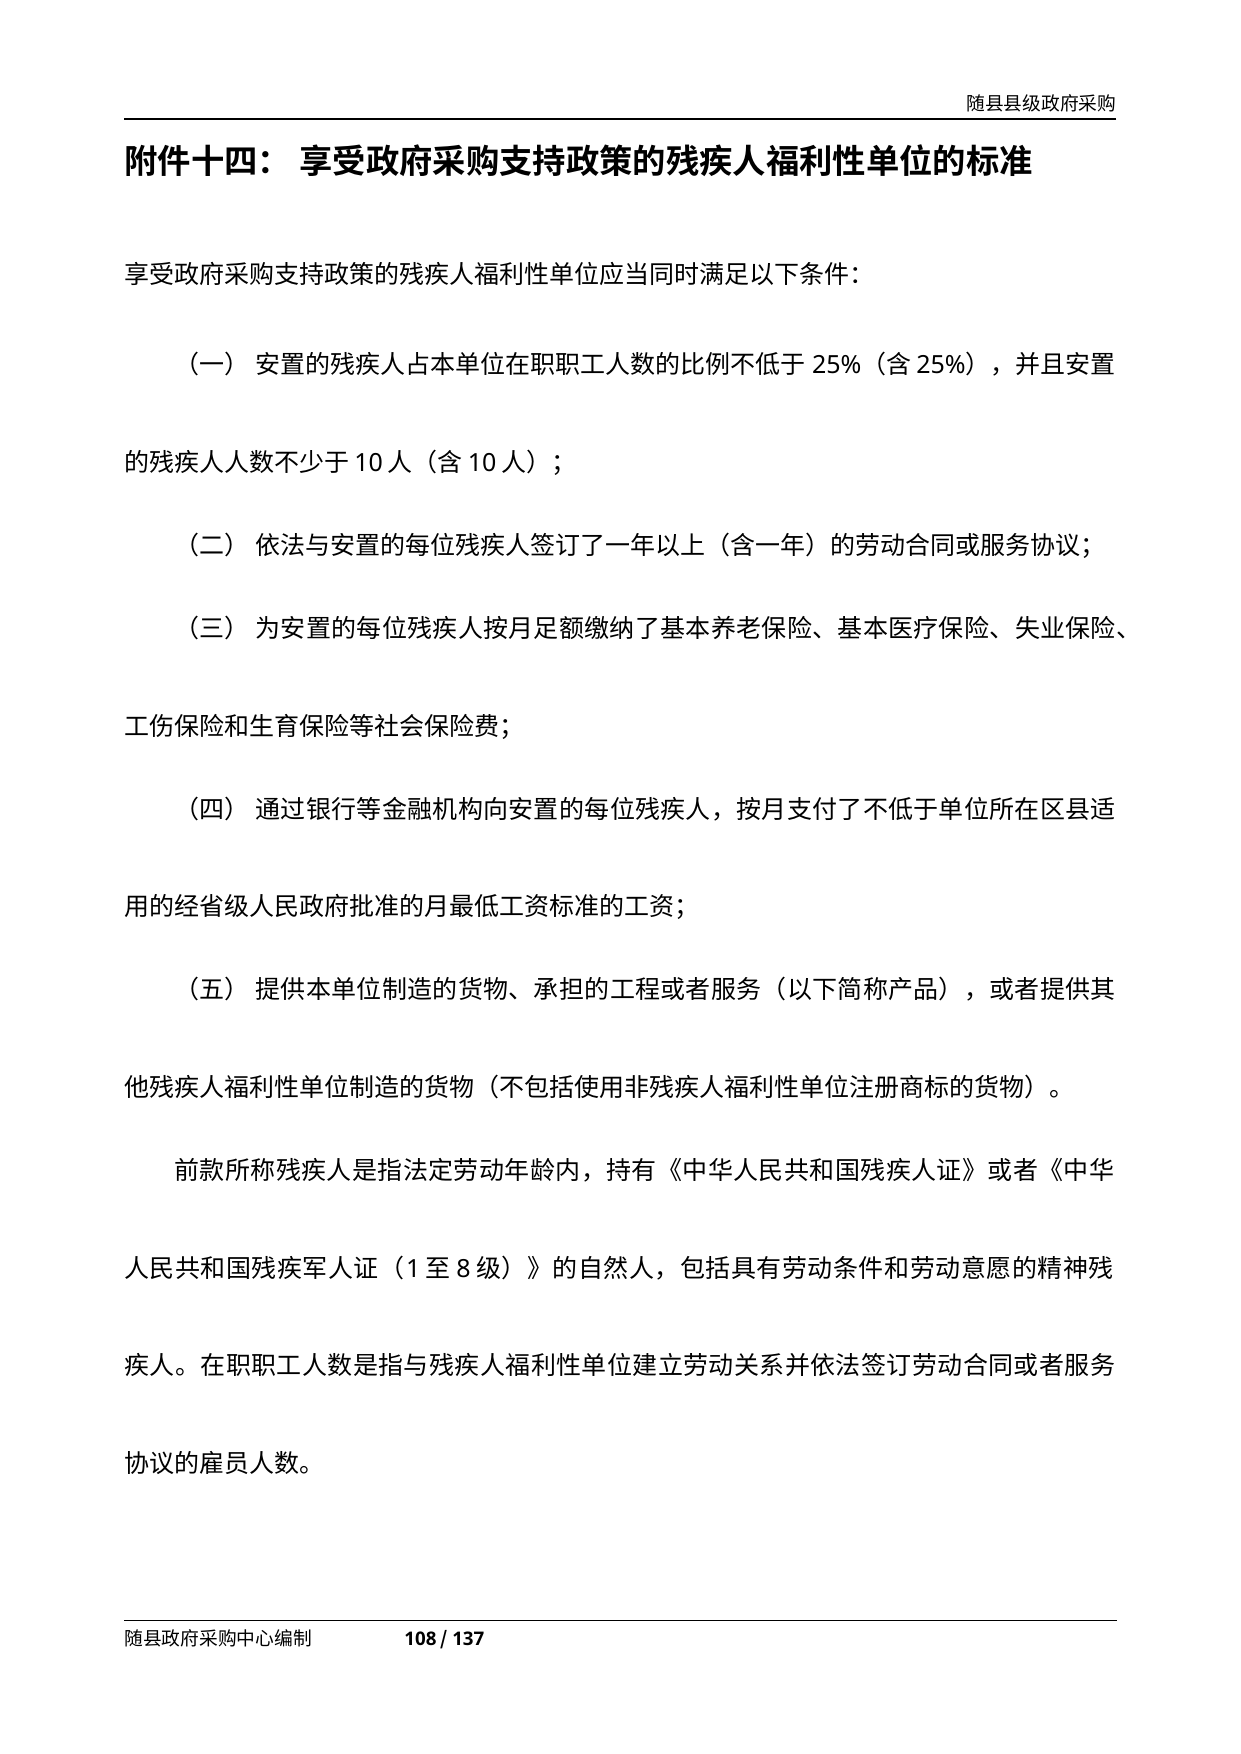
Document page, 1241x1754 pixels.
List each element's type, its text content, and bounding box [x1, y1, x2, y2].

subtitle 享受政府采购支持政策的残疾人福利性单位的标准 [124, 127, 1116, 192]
text 前款所称残疾人是指法定劳动年龄内，持有《中华人民共和国残疾人证》或者《中华人民共和国残疾军人证（1至8级）》的自然人，包括具有劳动条件和劳动意愿的精神残疾人。在职职工人数是指与残疾人福利性单位建立劳动关系并依法签订劳动合同或者服务协议的雇员人数。 [124, 1136, 1116, 1494]
list 通过银行等金融机构向安置的每位残疾人，按月支付了不低于单位所在区县适用的经省级人民政府批准的月最低工资标准的工资； [124, 775, 1116, 937]
list 提供本单位制造的货物、承担的工程或者服务（以下简称产品），或者提供其他残疾人福利性单位制造的货物（不包括使用非残疾人福利性单位注册商标的货物）。 [124, 956, 1116, 1118]
list 依法与安置的每位残疾人签订了一年以上（含一年）的劳动合同或服务协议； [124, 511, 1116, 576]
list 为安置的每位残疾人按月足额缴纳了基本养老保险、基本医疗保险、失业保险、工伤保险和生育保险等社会保险费； [124, 594, 1116, 757]
text 享受政府采购支持政策的残疾人福利性单位应当同时满足以下条件： [124, 241, 1116, 306]
list 安置的残疾人占本单位在职职工人数的比例不低于25%（含25%），并且安置的残疾人人数不少于10人（含10人）； [124, 331, 1116, 493]
